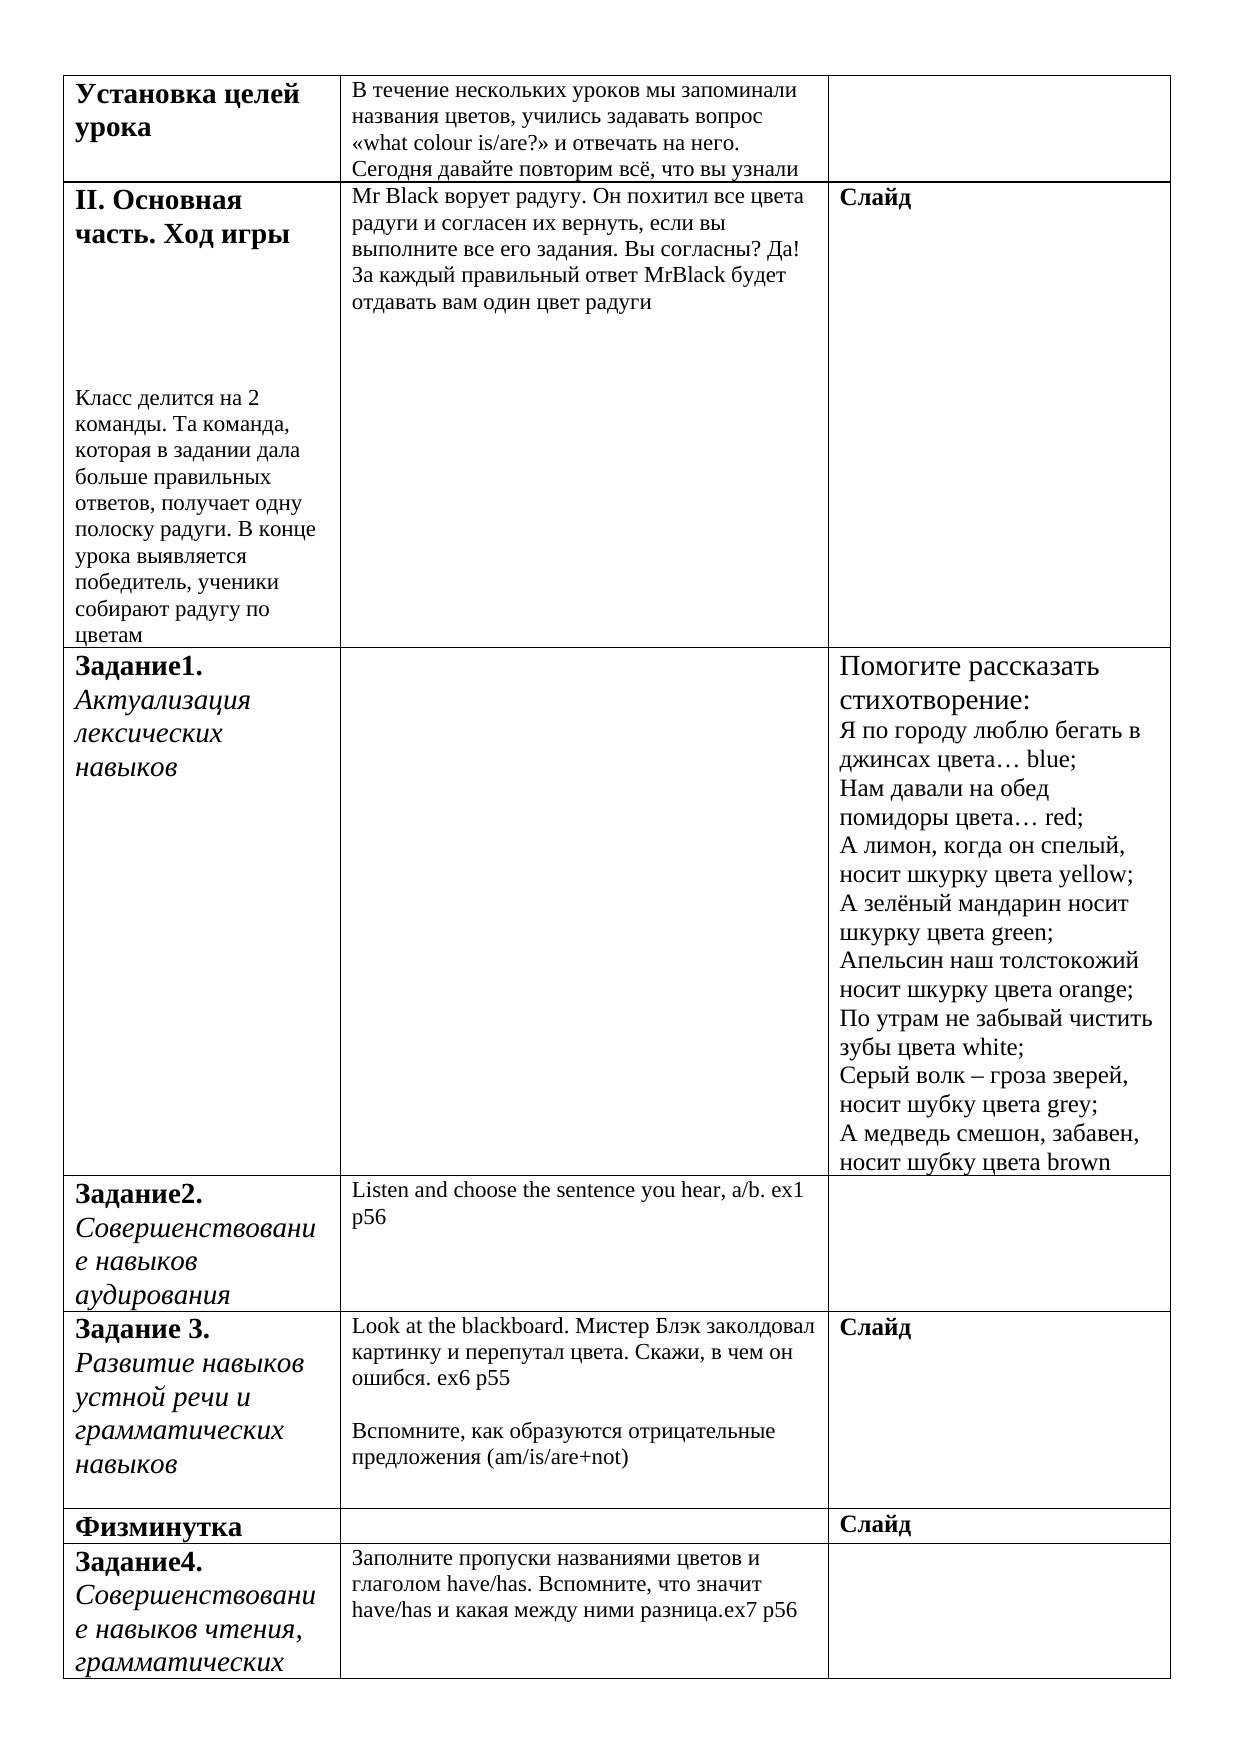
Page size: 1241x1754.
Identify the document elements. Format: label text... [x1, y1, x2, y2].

table_cell Установка целей урока [64, 76, 340, 181]
table_cell [341, 648, 828, 1175]
table_cell [341, 1509, 828, 1543]
table_cell Слайд [829, 1509, 1170, 1543]
table_cell В течение нескольких уроков мы запоминали названия цветов, учились задавать вопрос «what colour is/are?» и отвечать на него. Сегодня давайте повторим всё, что вы узнали [341, 76, 828, 181]
table_cell [829, 1176, 1170, 1311]
table_cell Помогите рассказать стихотворение: Я по городу люблю бегать в джинсах цвета… blue; Нам давали на обед помидоры цвета… red; А лимон, когда он спелый, носит шкурку цвета yellow; А зелёный мандарин носит шкурку цвета green; Апельсин наш толстокожий носит шкурку цвета orange; По утрам не забывай чистить зубы цвета white; Серый волк – гроза зверей, носит шубку цвета grey; А медведь смешон, забавен, носит шубку цвета brown [829, 648, 1170, 1175]
table_cell Mr Black ворует радугу. Он похитил все цвета радуги и согласен их вернуть, если вы выполните все его задания. Вы согласны? Да! За каждый правильный ответ MrBlack будет отдавать вам один цвет радуги [341, 183, 828, 647]
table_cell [341, 1544, 828, 1678]
table_cell [829, 76, 1170, 181]
table_cell Задание 3. Развитие навыков устной речи и грамматических навыков [64, 1312, 340, 1508]
table_cell Listen and choose the sentence you hear, a/b. ex1 p56 [341, 1176, 828, 1311]
table_cell Look at the blackboard. Мистер Блэк заколдовал картинку и перепутал цвета. Скажи, в чем он ошибся. ex6 p55 Вспомните, как образуются отрицательные предложения (am/is/are+not) [341, 1312, 828, 1508]
table_cell Слайд [829, 183, 1170, 647]
table_cell [829, 1544, 1170, 1678]
table_cell Задание2. Совершенствование навыков аудирования [64, 1176, 340, 1311]
table_cell Слайд [829, 1312, 1170, 1508]
table_cell Задание1. Актуализация лексических навыков [64, 648, 340, 1175]
